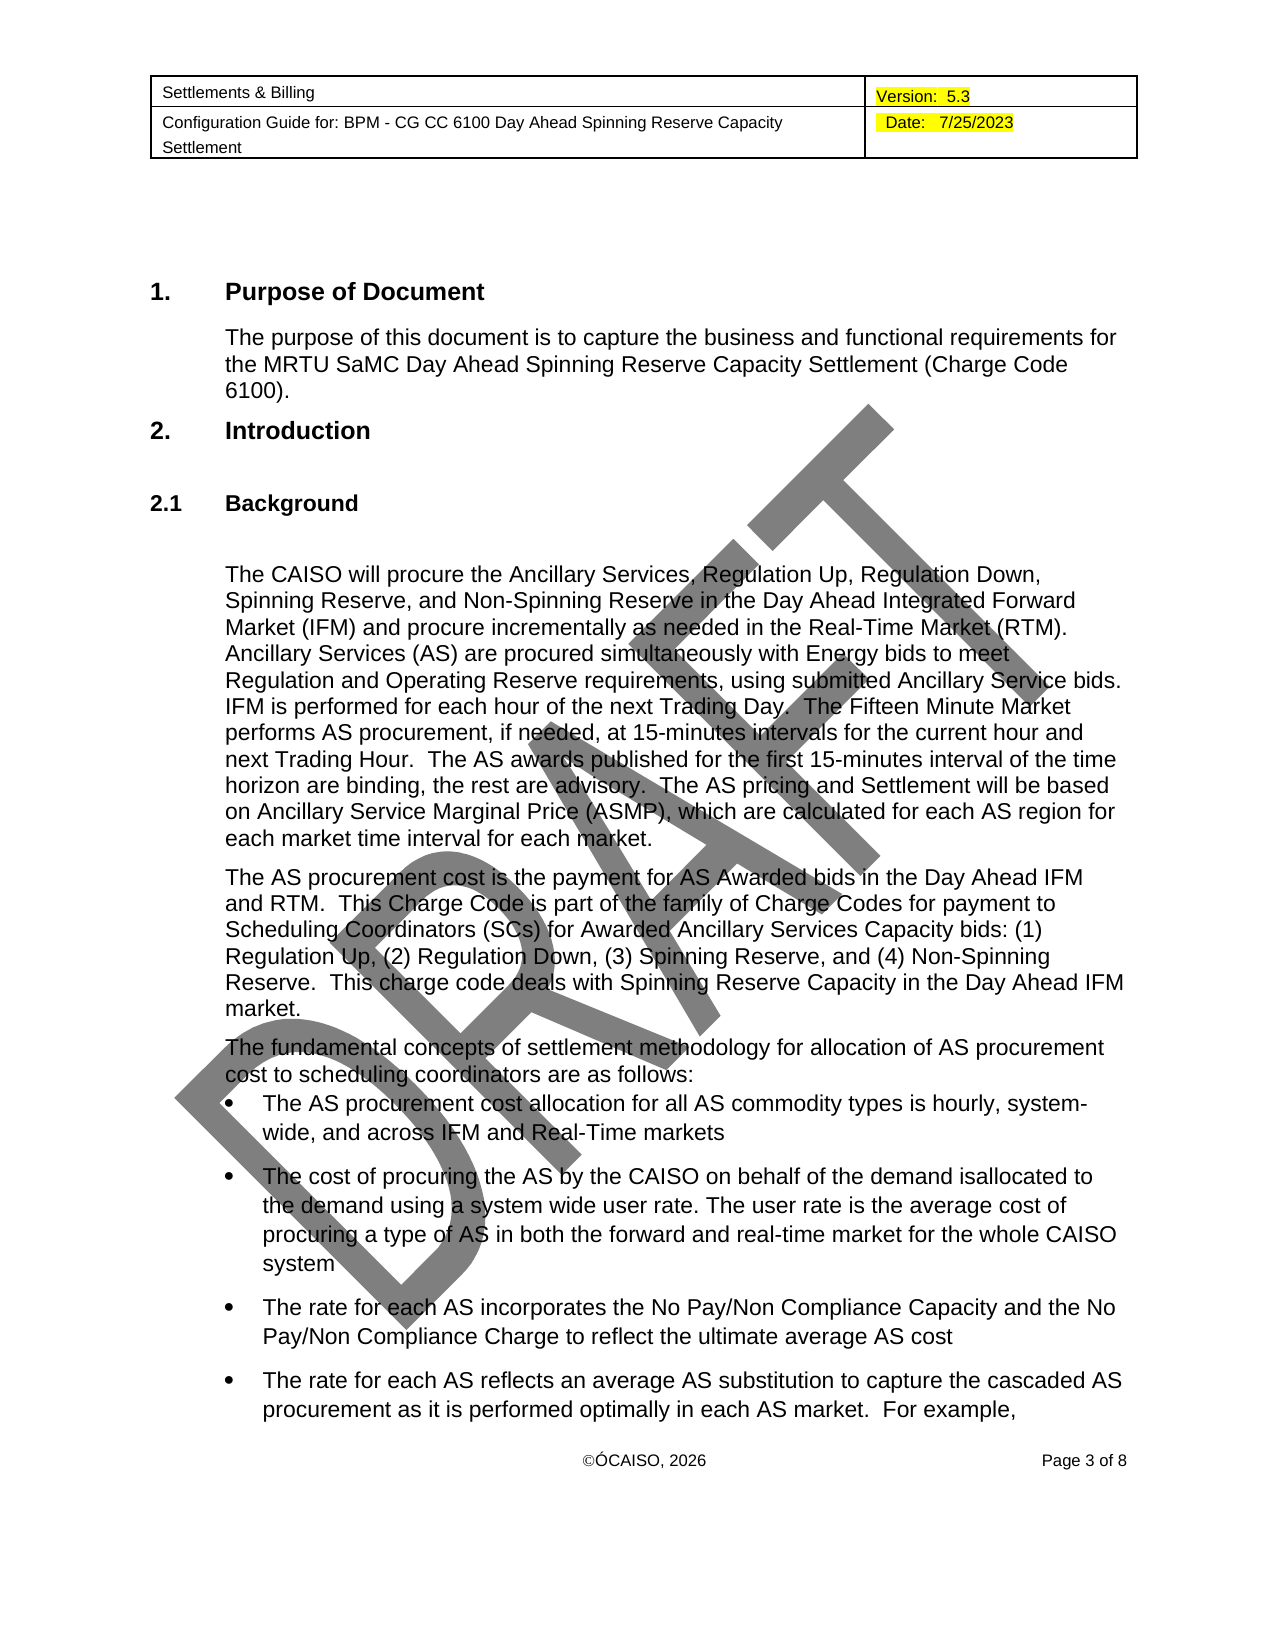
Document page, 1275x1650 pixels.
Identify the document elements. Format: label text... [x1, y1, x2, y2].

subtitle Background [150, 490, 1125, 516]
list The AS procurement cost allocation for all AS commodity types is hourly, system-wide, and across IFM and Real-Time markets [225, 1087, 1125, 1145]
subtitle Introduction [150, 416, 1125, 444]
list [225, 1364, 1125, 1422]
text The purpose of this document is to capture the business and functional requirements for the MRTU SaMC Day Ahead Spinning Reserve Capacity Settlement (Charge Code 6100). [225, 324, 1125, 403]
list The rate for each AS incorporates the No Pay/Non Compliance Capacity and the No Pay/Non Compliance Charge to reflect the ultimate average AS cost [225, 1291, 1125, 1349]
text The CAISO will procure the Ancillary Services, Regulation Up, Regulation Down, Spinning Reserve, and Non-Spinning Reserve in the Day Ahead Integrated Forward Market (IFM) and procure incrementally as needed in the Real-Time Market (RTM). Ancillary Services (AS) are procured simultaneously with Energy bids to meet Regulation and Operating Reserve requirements, using submitted Ancillary Service bids. IFM is performed for each hour of the next Trading Day. The Fifteen Minute Market performs AS procurement, if needed, at 15-minutes intervals for the current hour and next Trading Hour. The AS awards published for the first 15-minutes interval of the time horizon are binding, the rest are advisory. The AS pricing and Settlement will be based on Ancillary Service Marginal Price (ASMP), which are calculated for each AS region for each market time interval for each market. [225, 561, 1125, 851]
text The fundamental concepts of settlement methodology for allocation of AS procurement cost to scheduling coordinators are as follows: [225, 1034, 1125, 1087]
list The cost of procuring the AS by the CAISO on behalf of the demand isallocated to the demand using a system wide user rate. The user rate is the average cost of procuring a type of AS in both the forward and real-time market for the whole CAISO system [225, 1160, 1125, 1276]
subtitle Purpose of Document [150, 277, 1125, 306]
text The AS procurement cost is the payment for AS Awarded bids in the Day Ahead IFM and RTM. This Charge Code is part of the family of Charge Codes for payment to Scheduling Coordinators (SCs) for Awarded Ancillary Services Capacity bids: (1) Regulation Up, (2) Regulation Down, (3) Spinning Reserve, and (4) Non-Spinning Reserve. This charge code deals with Spinning Reserve Capacity in the Day Ahead IFM market. [225, 863, 1125, 1022]
